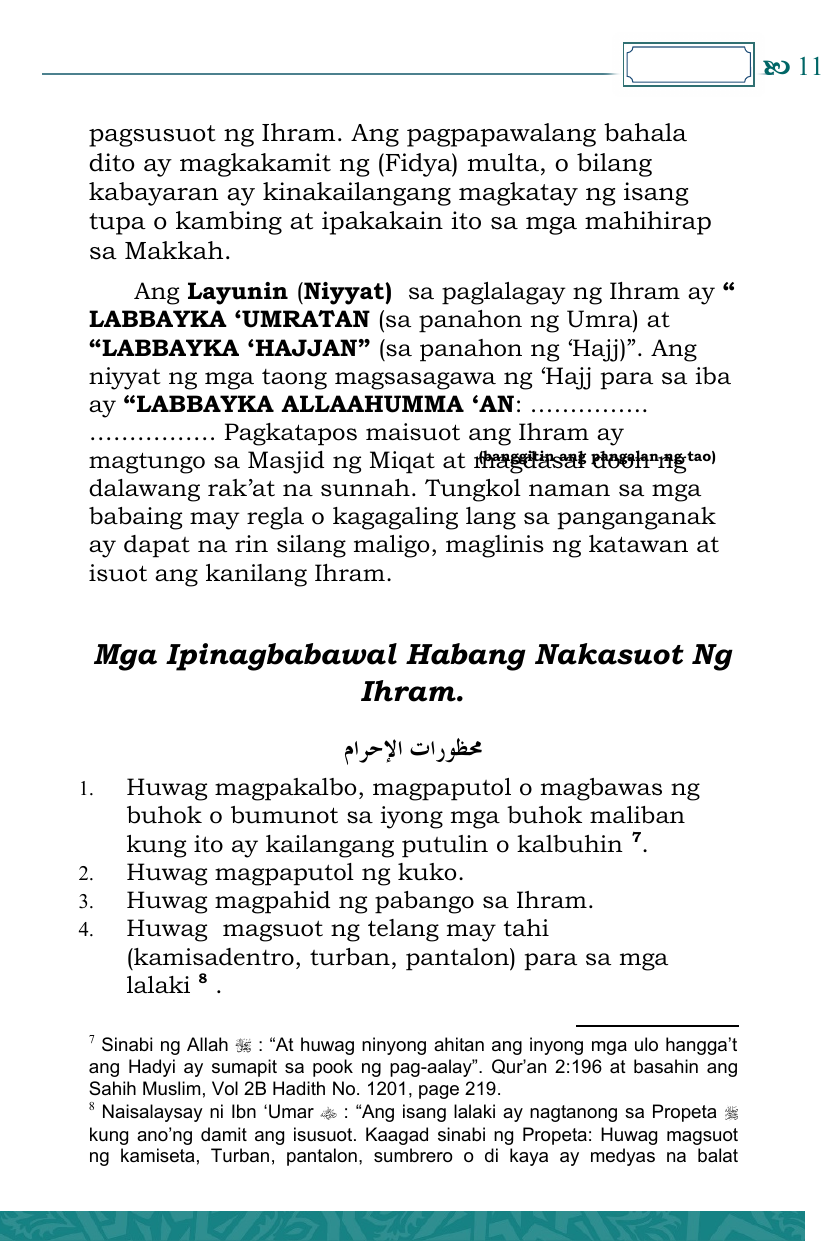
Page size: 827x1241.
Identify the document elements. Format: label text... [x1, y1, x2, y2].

list Huwag magpakalbo, magpaputol o magbawas ng buhok o bumunot sa iyong mga buhok maliban kung ito ay kailangang putulin o kalbuhin . [89, 772, 738, 858]
subtitle محظورات الإحرام [89, 728, 738, 772]
list Huwag magpahid ng pabango sa Ihram. [89, 886, 738, 914]
picture [0, 1211, 805, 1241]
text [89, 118, 738, 265]
text Mga Ipinagbabawal Habang Nakasuot Ng Ihram. [89, 637, 738, 708]
text Ang Layunin (Niyyat) sa paglalagay ng Ihram ay “ LABBAYKA ‘UMRATAN (sa panahon ng Umra) at “LABBAYKA ‘HAJJAN” (sa panahon ng ‘Hajj)”. Ang niyyat ng mga taong magsasagawa ng ‘Hajj para sa iba ay “LABBAYKA ALLAAHUMMA ‘AN: .…………..……………. Pagkatapos maisuot ang Ihram ay magtungo sa Masjid ng Miqat at magdasal doon ng dalawang rak’at na sunnah. Tungkol naman sa mga babaing may regla o kagagaling lang sa panganganak ay dapat na rin silang maligo, maglinis ng katawan at isuot ang kanilang Ihram. [89, 277, 738, 587]
list Huwag magpaputol ng kuko. [89, 858, 738, 886]
list Huwag magsuot ng telang may tahi (kamisadentro, turban, pantalon) para sa mga lalaki . [89, 914, 738, 998]
